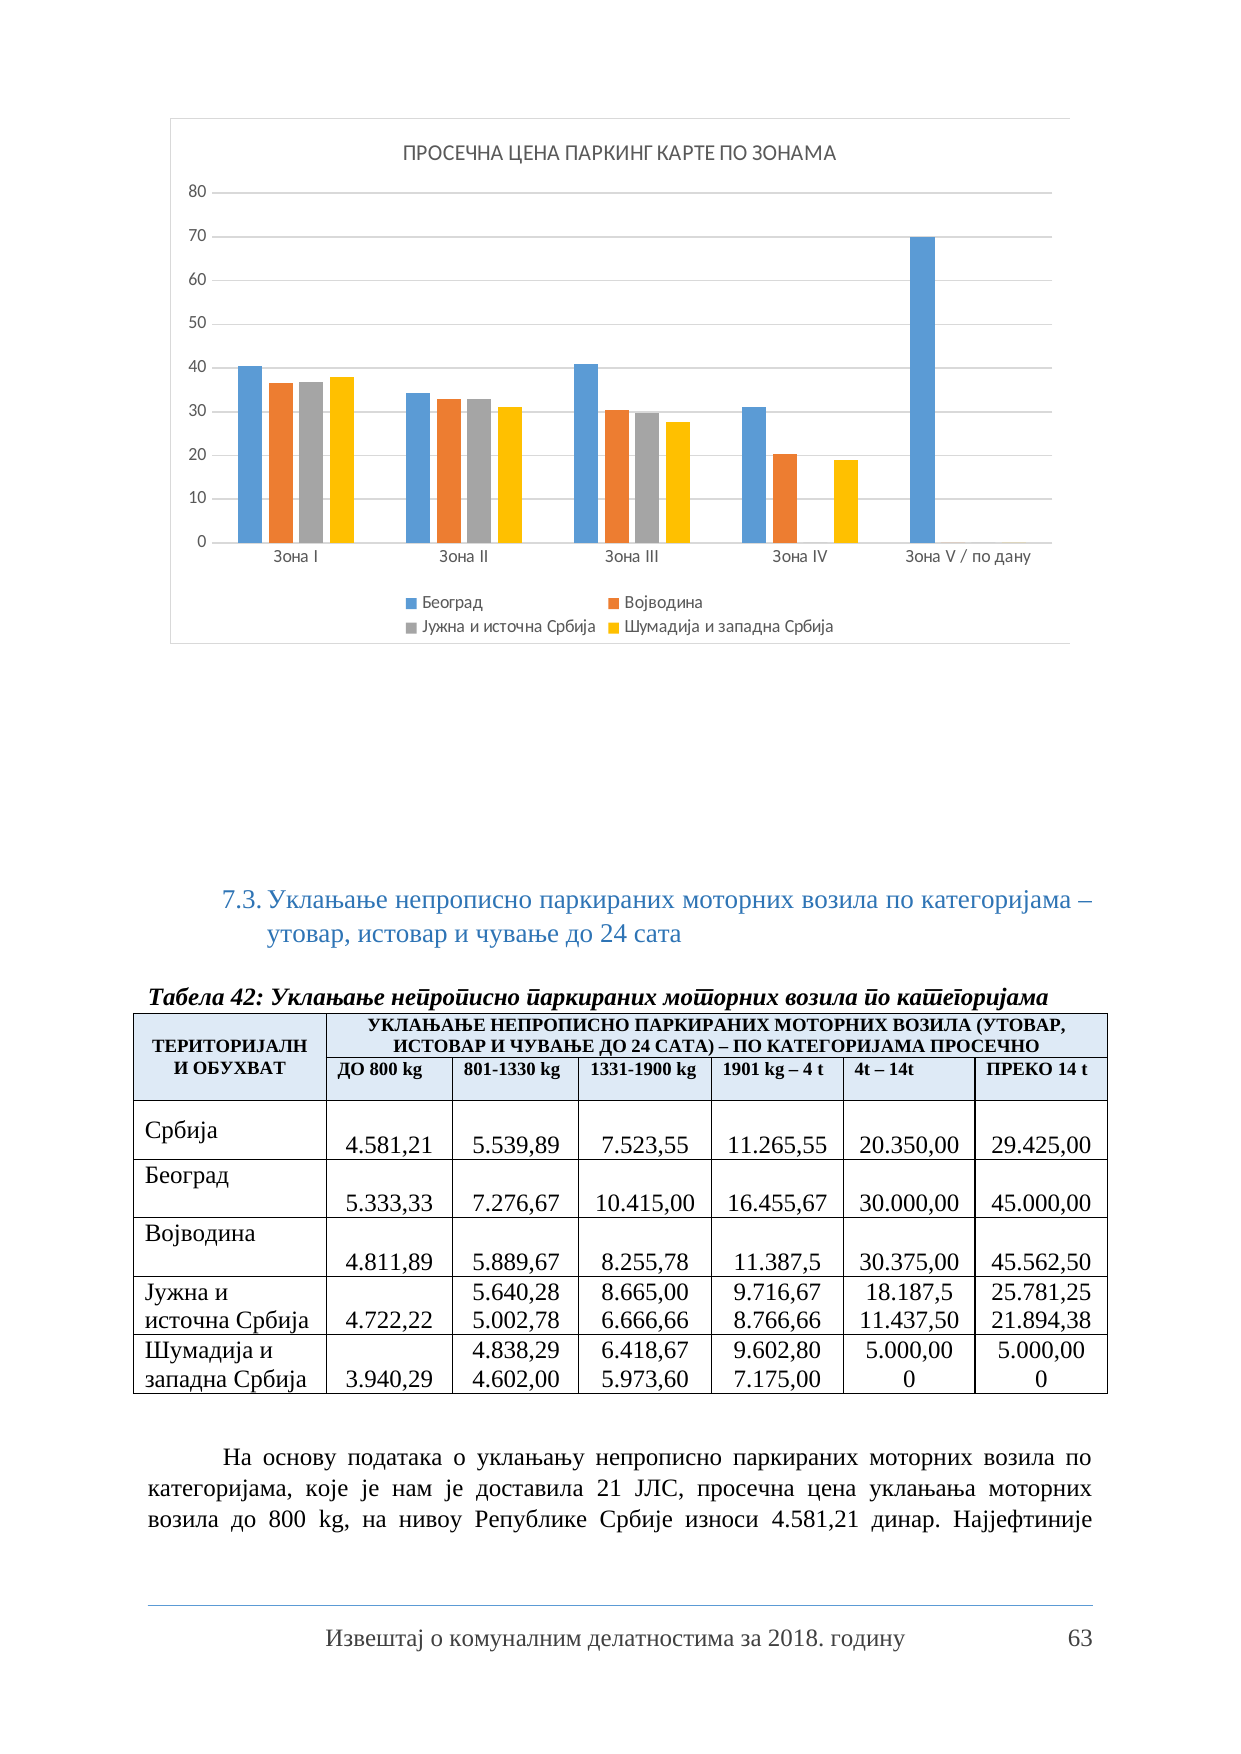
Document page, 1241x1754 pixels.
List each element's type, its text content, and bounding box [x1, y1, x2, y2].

table_cell 7.276,67 [453, 1160, 578, 1217]
subtitle Уклањање непрописно паркираних моторних возила по категоријама – утовар, истовар и чување до 24 сата [222, 884, 1093, 948]
table_cell Београд [134, 1160, 326, 1217]
table_header УКЛАЊАЊЕ НЕПРОПИСНО ПАРКИРАНИХ МОТОРНИХ ВОЗИЛА (УТОВАР, ИСТОВАР И ЧУВАЊЕ ДО 24 САТА) – ПО КАТЕГОРИЈАМА ПРОСЕЧНО [327, 1014, 1107, 1057]
table_cell 5.889,67 [453, 1218, 578, 1276]
table_cell 8.665,00 6.666,66 [579, 1277, 711, 1334]
table_cell Јужна и источна Србија [134, 1277, 326, 1334]
table_cell 5.640,28 5.002,78 [453, 1277, 578, 1334]
table_cell 9.602,80 7.175,00 [712, 1335, 843, 1393]
table_cell 801-1330 kg [453, 1058, 578, 1100]
table_cell 5.333,33 [327, 1160, 452, 1217]
table_header ТЕРИТОРИЈАЛНИ ОБУХВАТ [134, 1014, 326, 1100]
table_cell 11.265,55 [712, 1101, 843, 1159]
table_cell 5.000,00 0 [976, 1335, 1107, 1393]
table_cell 30.375,00 [844, 1218, 974, 1276]
table_cell 30.000,00 [844, 1160, 974, 1217]
table_cell 4t – 14t [844, 1058, 974, 1100]
table_cell Шумадија и западна Србија [134, 1335, 326, 1393]
table_cell 29.425,00 [976, 1101, 1107, 1159]
table_cell 45.000,00 [976, 1160, 1107, 1217]
table_cell 1901 kg – 4 t [712, 1058, 843, 1100]
table_cell 4.811,89 [327, 1218, 452, 1276]
table_cell 16.455,67 [712, 1160, 843, 1217]
table_cell 5.000,00 0 [844, 1335, 974, 1393]
table_cell 10.415,00 [579, 1160, 711, 1217]
table_cell 4.838,29 4.602,00 [453, 1335, 578, 1393]
table_cell 7.523,55 [579, 1101, 711, 1159]
table_cell 3.940,29 [327, 1335, 452, 1393]
table_cell Србија [134, 1101, 326, 1159]
text Табела 42: Уклањање непрописно паркираних моторних возила по категоријама [148, 982, 1093, 1011]
table_cell 25.781,25 21.894,38 [976, 1277, 1107, 1334]
table_cell 18.187,5 11.437,50 [844, 1277, 974, 1334]
table_cell 8.255,78 [579, 1218, 711, 1276]
table_cell Војводина [134, 1218, 326, 1276]
table_cell 1331-1900 kg [579, 1058, 711, 1100]
table_cell 5.539,89 [453, 1101, 578, 1159]
table_cell 9.716,67 8.766,66 [712, 1277, 843, 1334]
table_cell 45.562,50 [976, 1218, 1107, 1276]
table_cell 6.418,67 5.973,60 [579, 1335, 711, 1393]
table_cell 20.350,00 [844, 1101, 974, 1159]
table_cell 4.581,21 [327, 1101, 452, 1159]
table_cell 4.722,22 [327, 1277, 452, 1334]
table_cell ДО 800 kg [327, 1058, 452, 1100]
table_cell ПРЕКО 14 t [976, 1058, 1107, 1100]
table_cell 11.387,5 [712, 1218, 843, 1276]
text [148, 1442, 1093, 1532]
